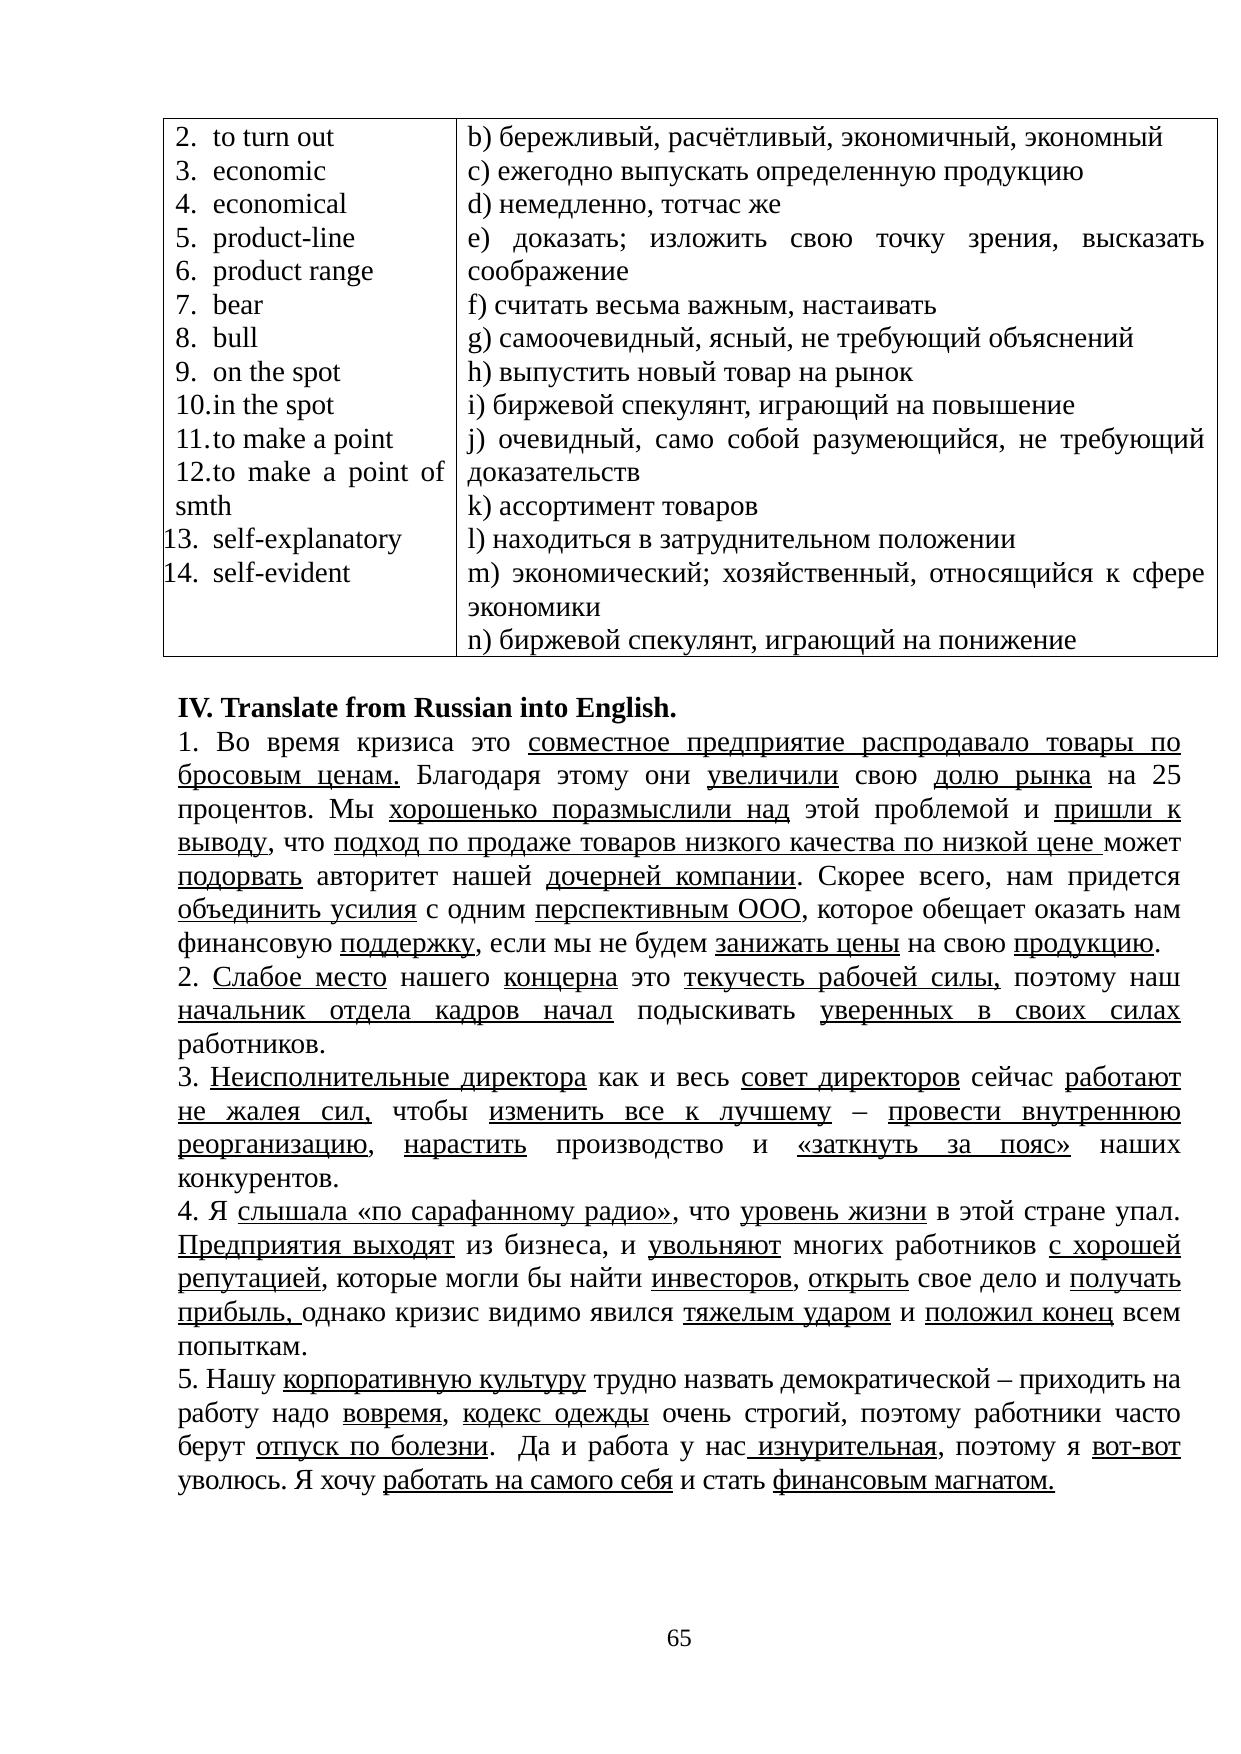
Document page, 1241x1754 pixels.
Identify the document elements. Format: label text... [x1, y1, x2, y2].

text 2. Слабое место нашего концерна это текучесть рабочей силы, поэтому наш начальник отдела кадров начал подыскивать уверенных в своих силах работников. [177, 959, 1181, 1059]
text 1. Во время кризиса это совместное предприятие распродавало товары по бросовым ценам. Благодаря этому они увеличили свою долю рынка на 25 процентов. Мы хорошенько поразмыслили над этой проблемой и пришли к выводу, что подход по продаже товаров низкого качества по низкой цене может подорвать авторитет нашей дочерней компании. Скорее всего, нам придется объединить усилия с одним перспективным ООО, которое обещает оказать нам финансовую поддержку, если мы не будем занижать цены на свою продукцию. [177, 724, 1181, 959]
text 3. Неисполнительные директора как и весь совет директоров сейчас работают не жалея сил, чтобы изменить все к лучшему – провести внутреннюю реорганизацию, нарастить производство и «заткнуть за пояс» наших конкурентов. [177, 1059, 1181, 1193]
text 5. Нашу корпоративную культуру трудно назвать демократической – приходить на работу надо вовремя, кодекс одежды очень строгий, поэтому работники часто берут отпуск по болезни. Да и работа у нас изнурительная, поэтому я вот-вот уволюсь. Я хочу работать на самого себя и стать финансовым магнатом. [177, 1361, 1181, 1495]
text IV. Translate from Russian into English. [177, 690, 1181, 724]
text 4. Я слышала «по сарафанному радио», что уровень жизни в этой стране упал. Предприятия выходят из бизнеса, и увольняют многих работников с хорошей репутацией, которые могли бы найти инвесторов, открыть свое дело и получать прибыль, однако кризис видимо явился тяжелым ударом и положил конец всем попыткам. [177, 1193, 1181, 1361]
